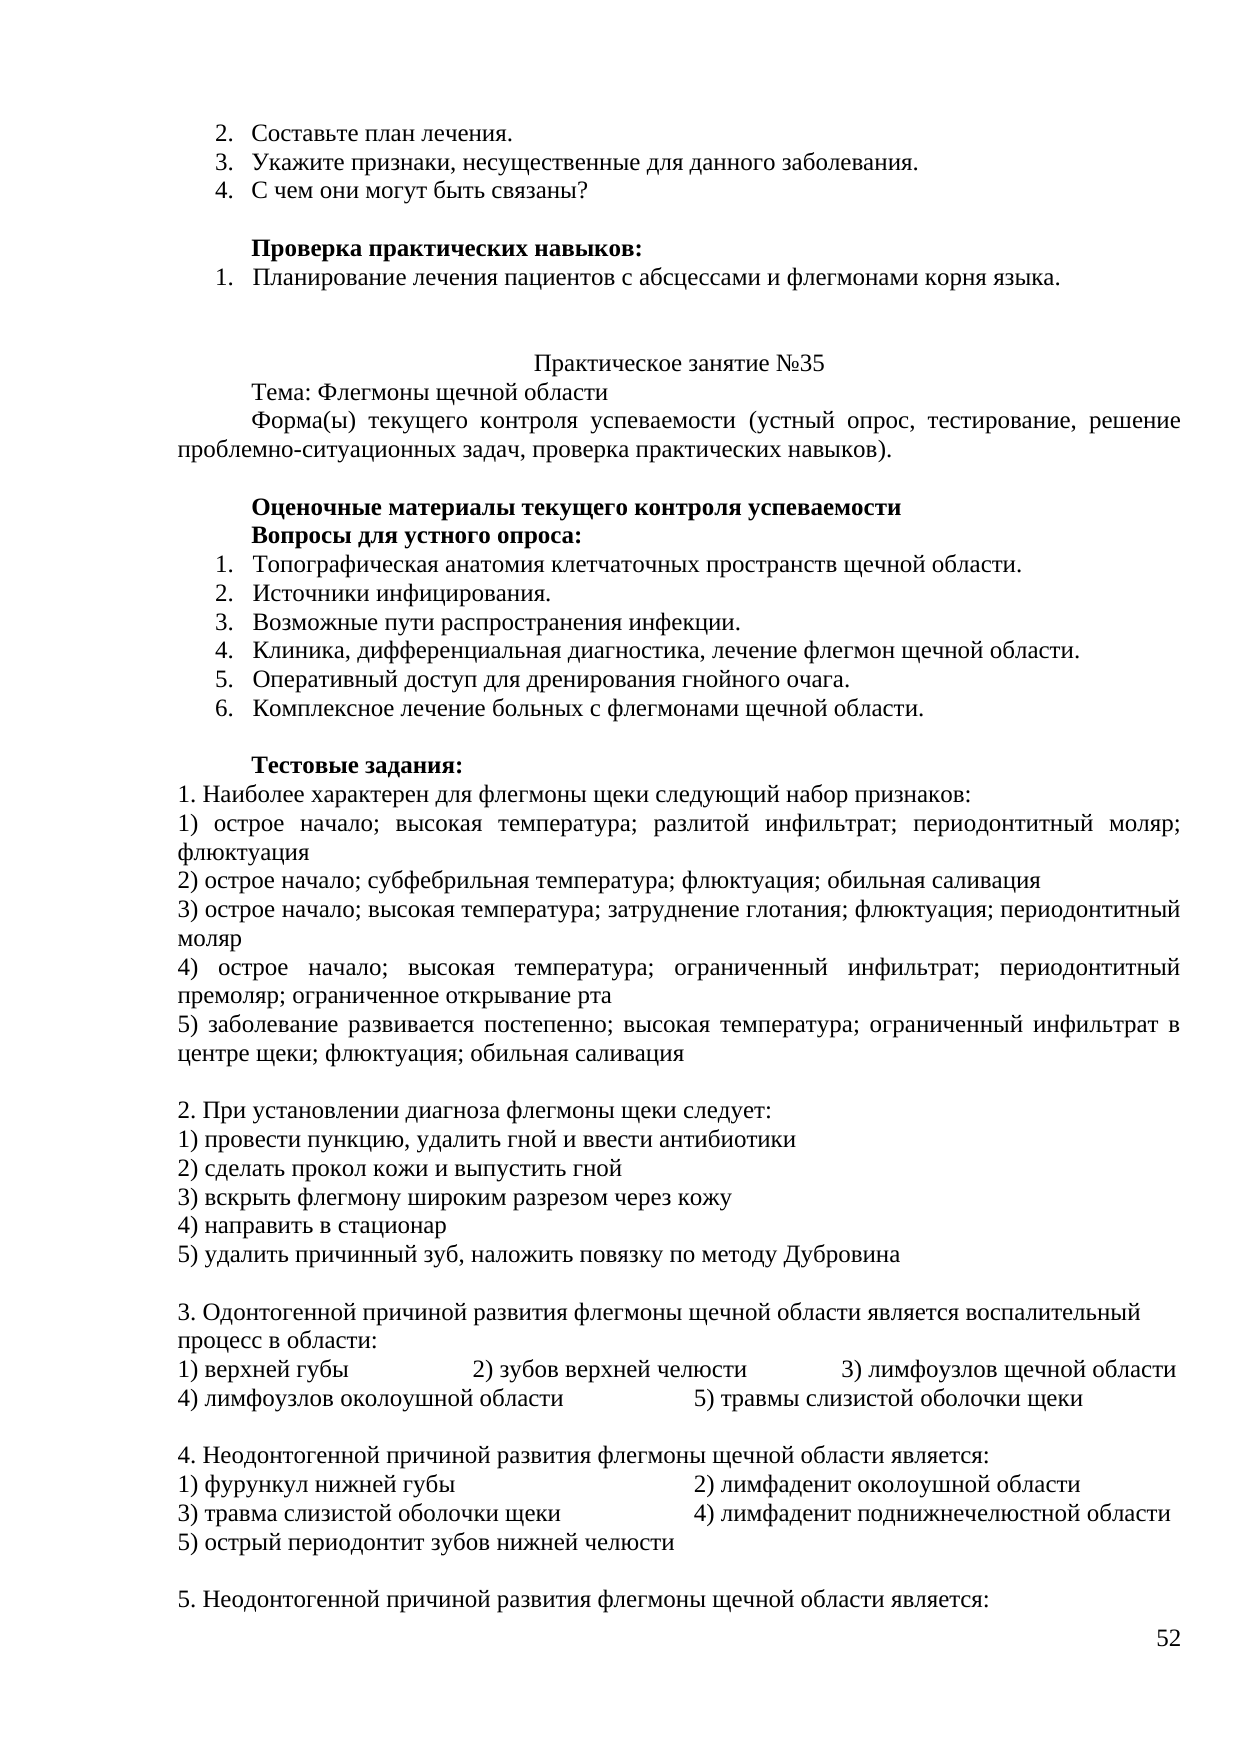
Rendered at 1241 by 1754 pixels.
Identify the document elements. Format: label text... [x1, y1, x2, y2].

list 1) провести пункцию, удалить гной и ввести антибиотики [177, 1124, 1181, 1153]
text Практическое занятие №35 [177, 348, 1181, 377]
list С чем они могут быть связаны? [215, 176, 1181, 204]
list 1) острое начало; высокая температура; разлитой инфильтрат; периодонтитный моляр; флюктуация [177, 808, 1181, 866]
list 4) острое начало; высокая температура; ограниченный инфильтрат; периодонтитный премоляр; ограниченное открывание рта [177, 952, 1181, 1009]
list 5) заболевание развивается постепенно; высокая температура; ограниченный инфильтрат в центре щеки; флюктуация; обильная саливация [177, 1009, 1181, 1067]
list Клиника, дифференциальная диагностика, лечение флегмон щечной области. [215, 636, 1181, 664]
text 3. Одонтогенной причиной развития флегмоны щечной области является воспалительный процесс в области: [177, 1297, 1181, 1354]
list Планирование лечения пациентов с абсцессами и флегмонами корня языка. [215, 262, 1181, 291]
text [177, 1527, 1181, 1556]
list Составьте план лечения. [215, 118, 1181, 147]
list 4) направить в стационар [177, 1211, 1181, 1239]
text Форма(ы) текущего контроля успеваемости (устный опрос, тестирование, решение проблемно-ситуационных задач, проверка практических навыков). [177, 406, 1181, 463]
text 3) травма слизистой оболочки щеки 4) лимфаденит поднижнечелюстной области [177, 1498, 1181, 1527]
list 3) вскрыть флегмону широким разрезом через кожу [177, 1182, 1181, 1211]
list 2) сделать прокол кожи и выпустить гной [177, 1153, 1181, 1182]
list Источники инфицирования. [215, 578, 1181, 607]
text Проверка практических навыков: [177, 233, 1181, 262]
list 1. Наиболее характерен для флегмоны щеки следующий набор признаков: [177, 779, 1181, 808]
text Тема: Флегмоны щечной области [177, 377, 1181, 406]
text 5. Неодонтогенной причиной развития флегмоны щечной области является: [177, 1584, 1181, 1613]
list 2. При установлении диагноза флегмоны щеки следует: [177, 1096, 1181, 1124]
list Топографическая анатомия клетчаточных пространств щечной области. [215, 549, 1181, 578]
text Оценочные материалы текущего контроля успеваемости [177, 492, 1181, 521]
text 1) верхней губы 2) зубов верхней челюсти 3) лимфоузлов щечной области [177, 1354, 1181, 1383]
list Оперативный доступ для дренирования гнойного очага. [215, 664, 1181, 693]
list 2) острое начало; субфебрильная температура; флюктуация; обильная саливация [177, 866, 1181, 894]
list Укажите признаки, несущественные для данного заболевания. [215, 147, 1181, 176]
text 4) лимфоузлов околоушной области 5) травмы слизистой оболочки щеки [177, 1383, 1181, 1412]
text Тестовые задания: [177, 751, 1181, 779]
list 3) острое начало; высокая температура; затруднение глотания; флюктуация; периодонтитный моляр [177, 894, 1181, 952]
list 5) удалить причинный зуб, наложить повязку по методу Дубровина [177, 1239, 1181, 1268]
text 1) фурункул нижней губы 2) лимфаденит околоушной области [177, 1469, 1181, 1498]
text 4. Неодонтогенной причиной развития флегмоны щечной области является: [177, 1441, 1181, 1469]
text Вопросы для устного опроса: [177, 521, 1181, 549]
list Возможные пути распространения инфекции. [215, 607, 1181, 636]
list Комплексное лечение больных с флегмонами щечной области. [215, 693, 1181, 722]
